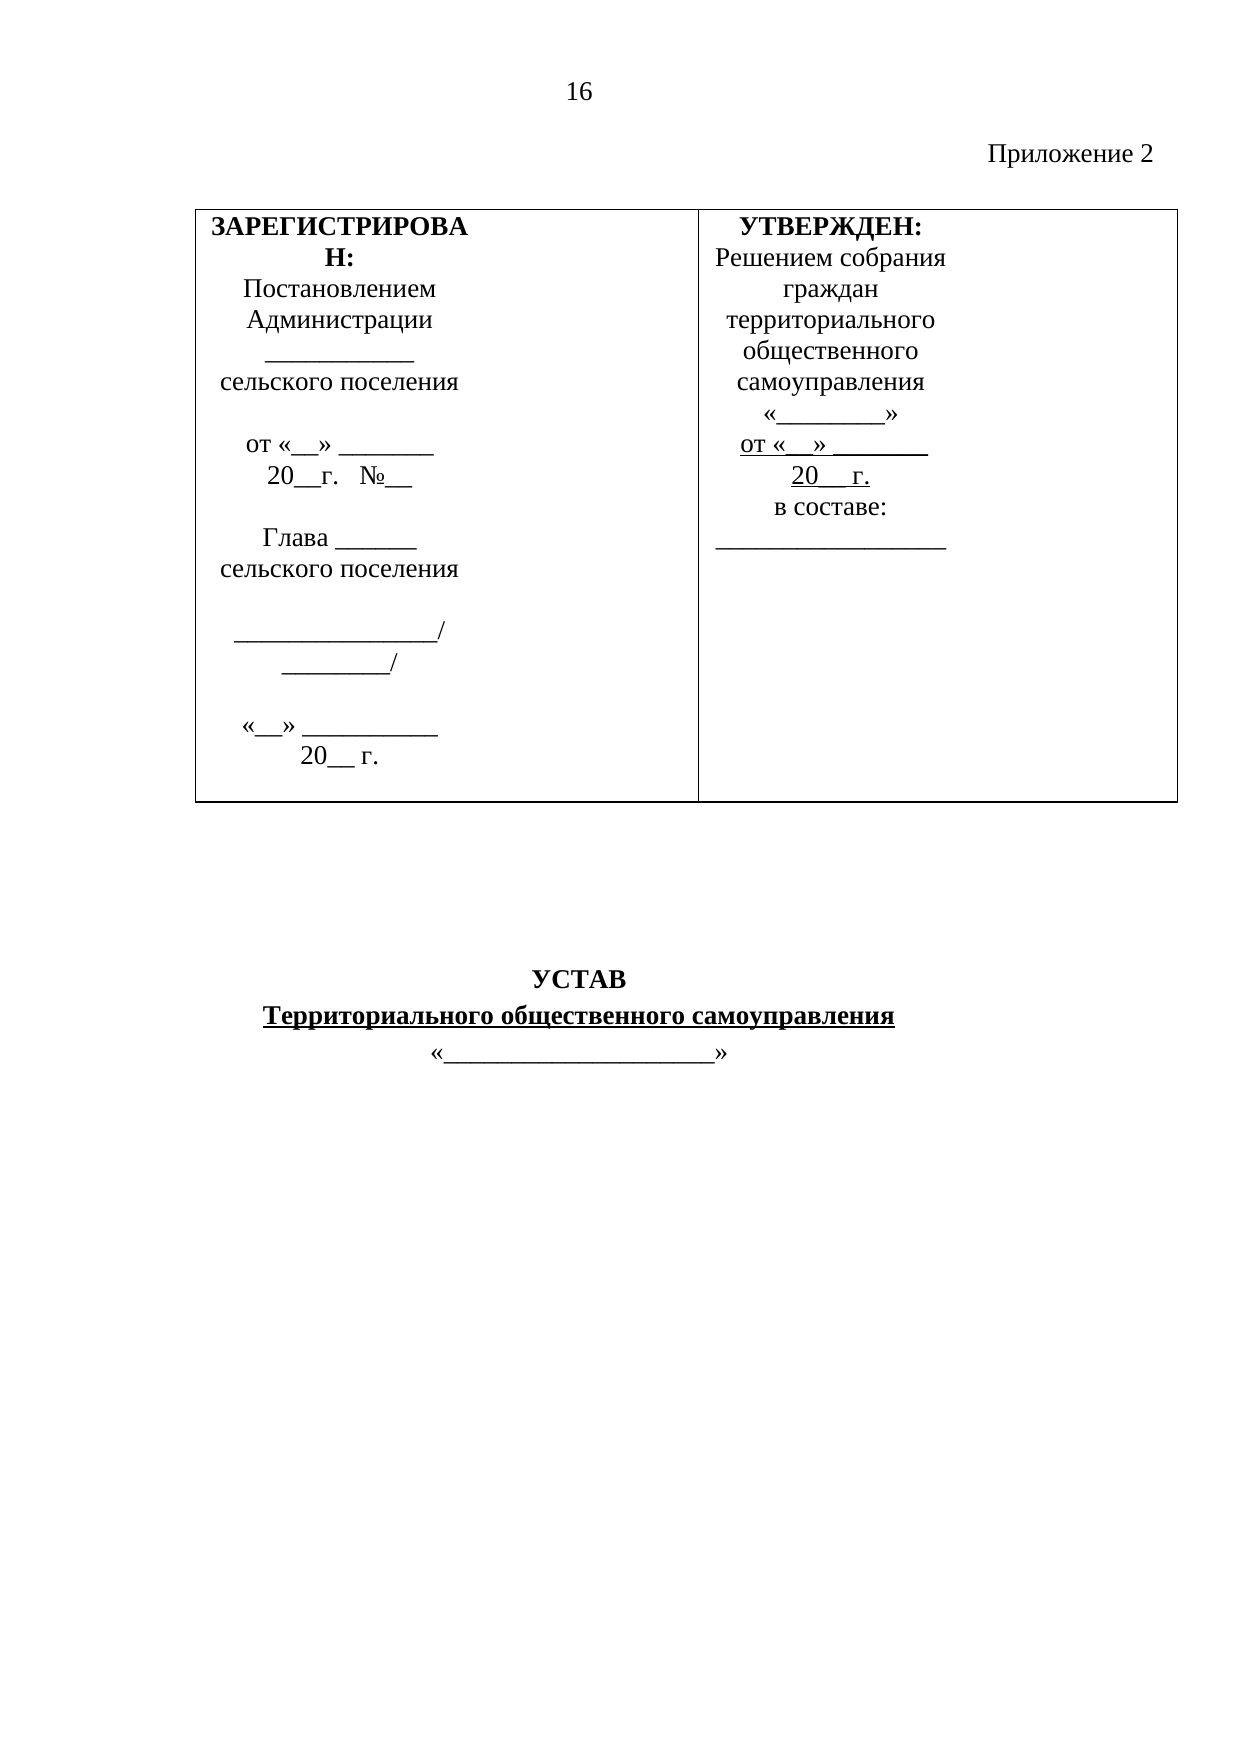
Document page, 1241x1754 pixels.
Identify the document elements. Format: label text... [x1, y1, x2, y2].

table_header ЗАРЕГИСТРИРОВАН: Постановлением Администрации ___________ сельского поселения от «__» _______ 20__г. №__ Глава ______ сельского поселения _______________/________/ «__» __________ 20__ г. [196, 210, 698, 801]
text Приложение 2 [207, 137, 1154, 168]
table_header УТВЕРЖДЕН: Решением собрания граждан территориального общественного самоуправления «________» от «__» _______ 20__ г. в составе: _________________ [699, 210, 1177, 801]
text Территориального общественного самоуправления [207, 999, 951, 1030]
text УСТАВ [207, 963, 951, 994]
text «____________________» [207, 1035, 951, 1066]
